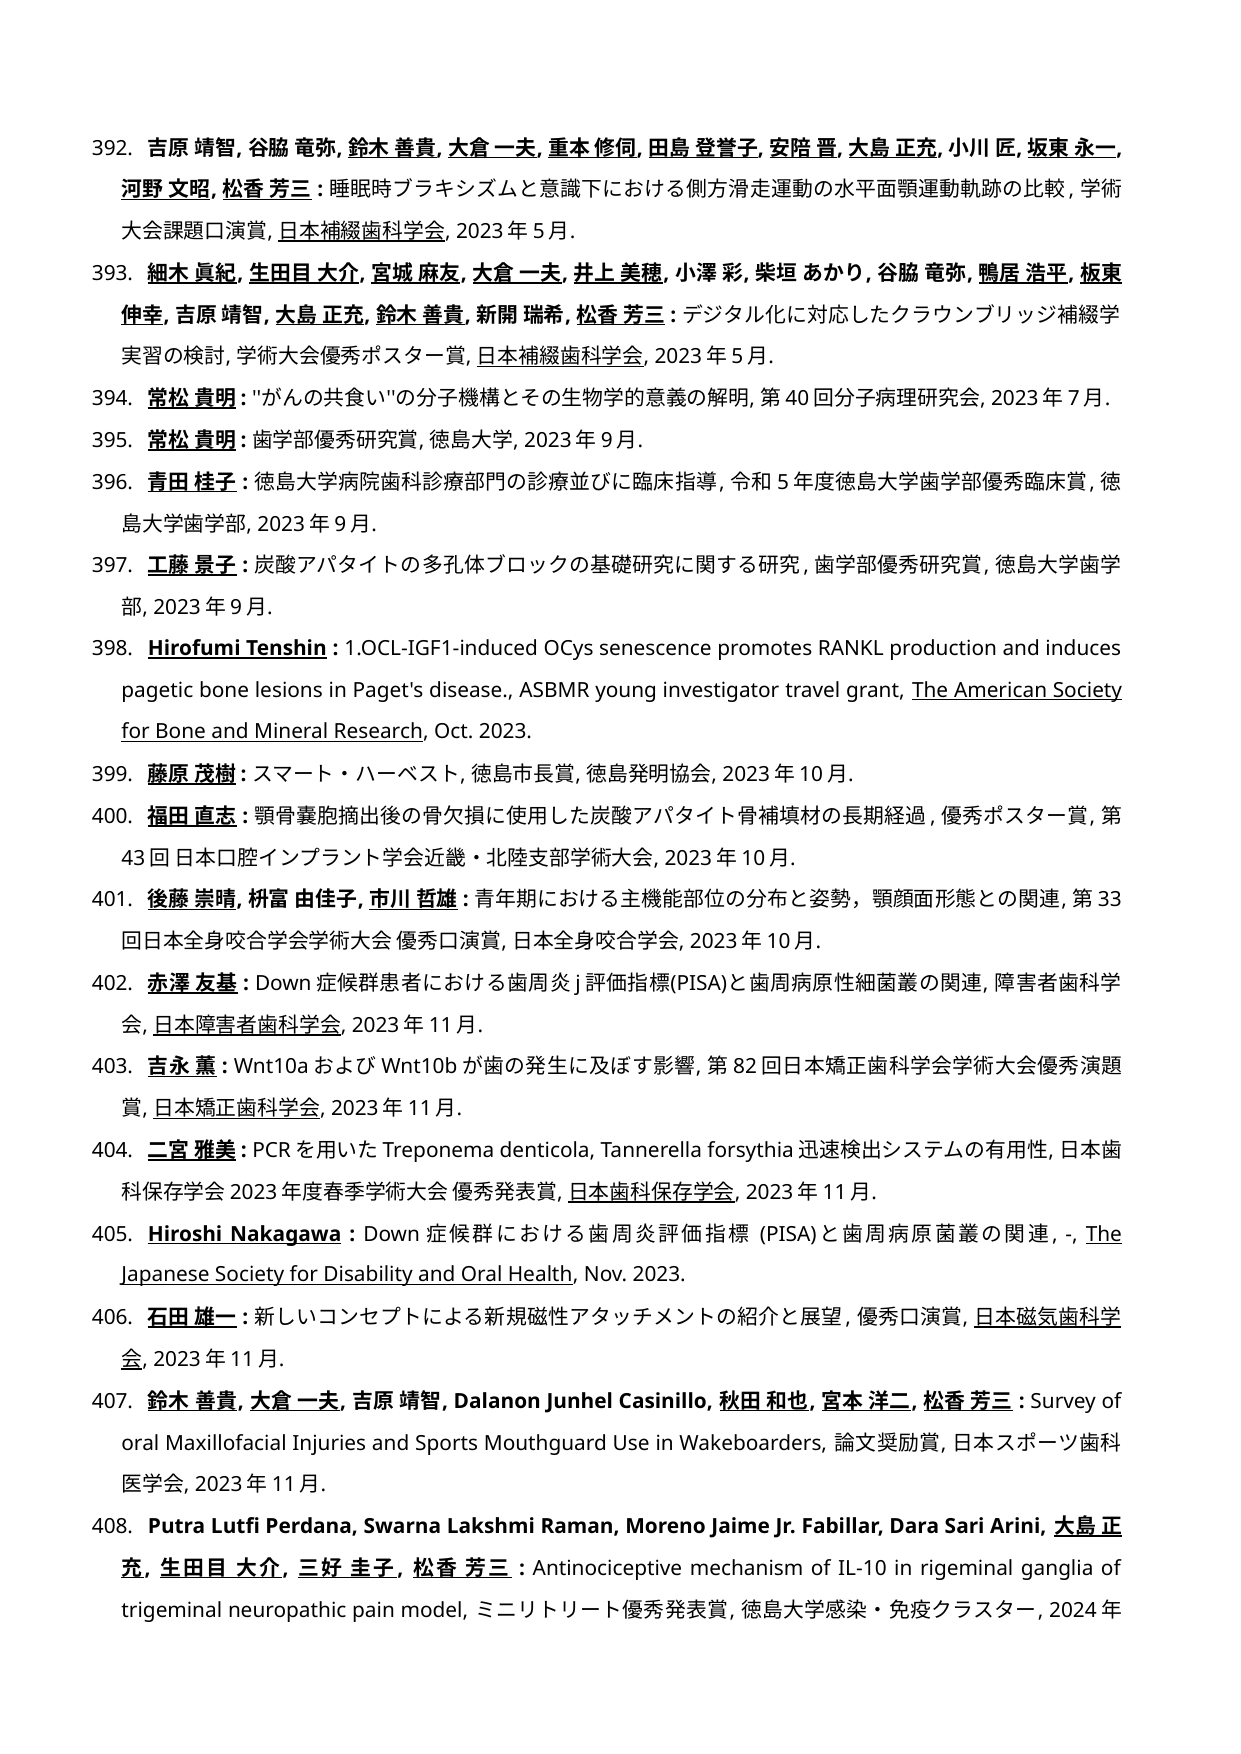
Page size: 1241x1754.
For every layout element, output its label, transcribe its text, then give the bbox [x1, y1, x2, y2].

list 工藤 景子 : 炭酸アパタイトの多孔体ブロックの基礎研究に関する研究, 歯学部優秀研究賞, 徳島大学歯学部, 2023年9月. [92, 543, 1122, 626]
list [92, 1503, 1122, 1629]
list 吉永 薫 : Wnt10aおよびWnt10bが歯の発生に及ぼす影響, 第82回日本矯正歯科学会学術大会優秀演題賞, 日本矯正歯科学会, 2023年11月. [92, 1044, 1122, 1128]
list 二宮 雅美 : PCRを用いたTreponema denticola, Tannerella forsythia迅速検出システムの有用性, 日本歯科保存学会2023年度春季学術大会 優秀発表賞, 日本歯科保存学会, 2023年11月. [92, 1128, 1122, 1211]
list 福田 直志 : 顎骨嚢胞摘出後の骨欠損に使用した炭酸アパタイト骨補填材の長期経過, 優秀ポスター賞, 第43回 日本口腔インプラント学会近畿・北陸支部学術大会, 2023年10月. [92, 793, 1122, 877]
list 鈴木 善貴, 大倉 一夫, 吉原 靖智, Dalanon Junhel Casinillo, 秋田 和也, 宮本 洋二, 松香 芳三 : Survey of oral Maxillofacial Injuries and Sports Mouthguard Use in Wakeboarders, 論文奨励賞, 日本スポーツ歯科医学会, 2023年11月. [92, 1378, 1122, 1503]
list 石田 雄一 : 新しいコンセプトによる新規磁性アタッチメントの紹介と展望, 優秀口演賞, 日本磁気歯科学会, 2023年11月. [92, 1295, 1122, 1378]
list 細木 眞紀, 生田目 大介, 宮城 麻友, 大倉 一夫, 井上 美穂, 小澤 彩, 柴垣 あかり, 谷脇 竜弥, 鴨居 浩平, 板東 伸幸, 吉原 靖智, 大島 正充, 鈴木 善貴, 新開 瑞希, 松香 芳三 : デジタル化に対応したクラウンブリッジ補綴学実習の検討, 学術大会優秀ポスター賞, 日本補綴歯科学会, 2023年5月. [92, 250, 1122, 376]
list 常松 貴明 : 歯学部優秀研究賞, 徳島大学, 2023年9月. [92, 417, 1122, 459]
list Hiroshi Nakagawa : Down症候群における歯周炎評価指標 (PISA)と歯周病原菌叢の関連, -, The Japanese Society for Disability and Oral Health, Nov. 2023. [92, 1211, 1122, 1295]
list 藤原 茂樹 : スマート・ハーベスト, 徳島市長賞, 徳島発明協会, 2023年10月. [92, 752, 1122, 793]
list 吉原 靖智, 谷脇 竜弥, 鈴木 善貴, 大倉 一夫, 重本 修伺, 田島 登誉子, 安陪 晋, 大島 正充, 小川 匠, 坂東 永一, 河野 文昭, 松香 芳三 : 睡眠時ブラキシズムと意識下における側方滑走運動の水平面顎運動軌跡の比較, 学術大会課題口演賞, 日本補綴歯科学会, 2023年5月. [92, 125, 1122, 250]
list 赤澤 友基 : Down症候群患者における歯周炎j評価指標(PISA)と歯周病原性細菌叢の関連, 障害者歯科学会, 日本障害者歯科学会, 2023年11月. [92, 961, 1122, 1044]
list 後藤 崇晴, 枡富 由佳子, 市川 哲雄 : 青年期における主機能部位の分布と姿勢，顎顔面形態との関連, 第33回日本全身咬合学会学術大会 優秀口演賞, 日本全身咬合学会, 2023年10月. [92, 877, 1122, 961]
list Hirofumi Tenshin : 1.OCL-IGF1-induced OCys senescence promotes RANKL production and induces pagetic bone lesions in Paget's disease., ASBMR young investigator travel grant, The American Society for Bone and Mineral Research, Oct. 2023. [92, 626, 1122, 752]
list 青田 桂子 : 徳島大学病院歯科診療部門の診療並びに臨床指導, 令和5年度徳島大学歯学部優秀臨床賞, 徳島大学歯学部, 2023年9月. [92, 459, 1122, 543]
list 常松 貴明 : ''がんの共食い''の分子機構とその生物学的意義の解明, 第40回分子病理研究会, 2023年7月. [92, 376, 1122, 417]
